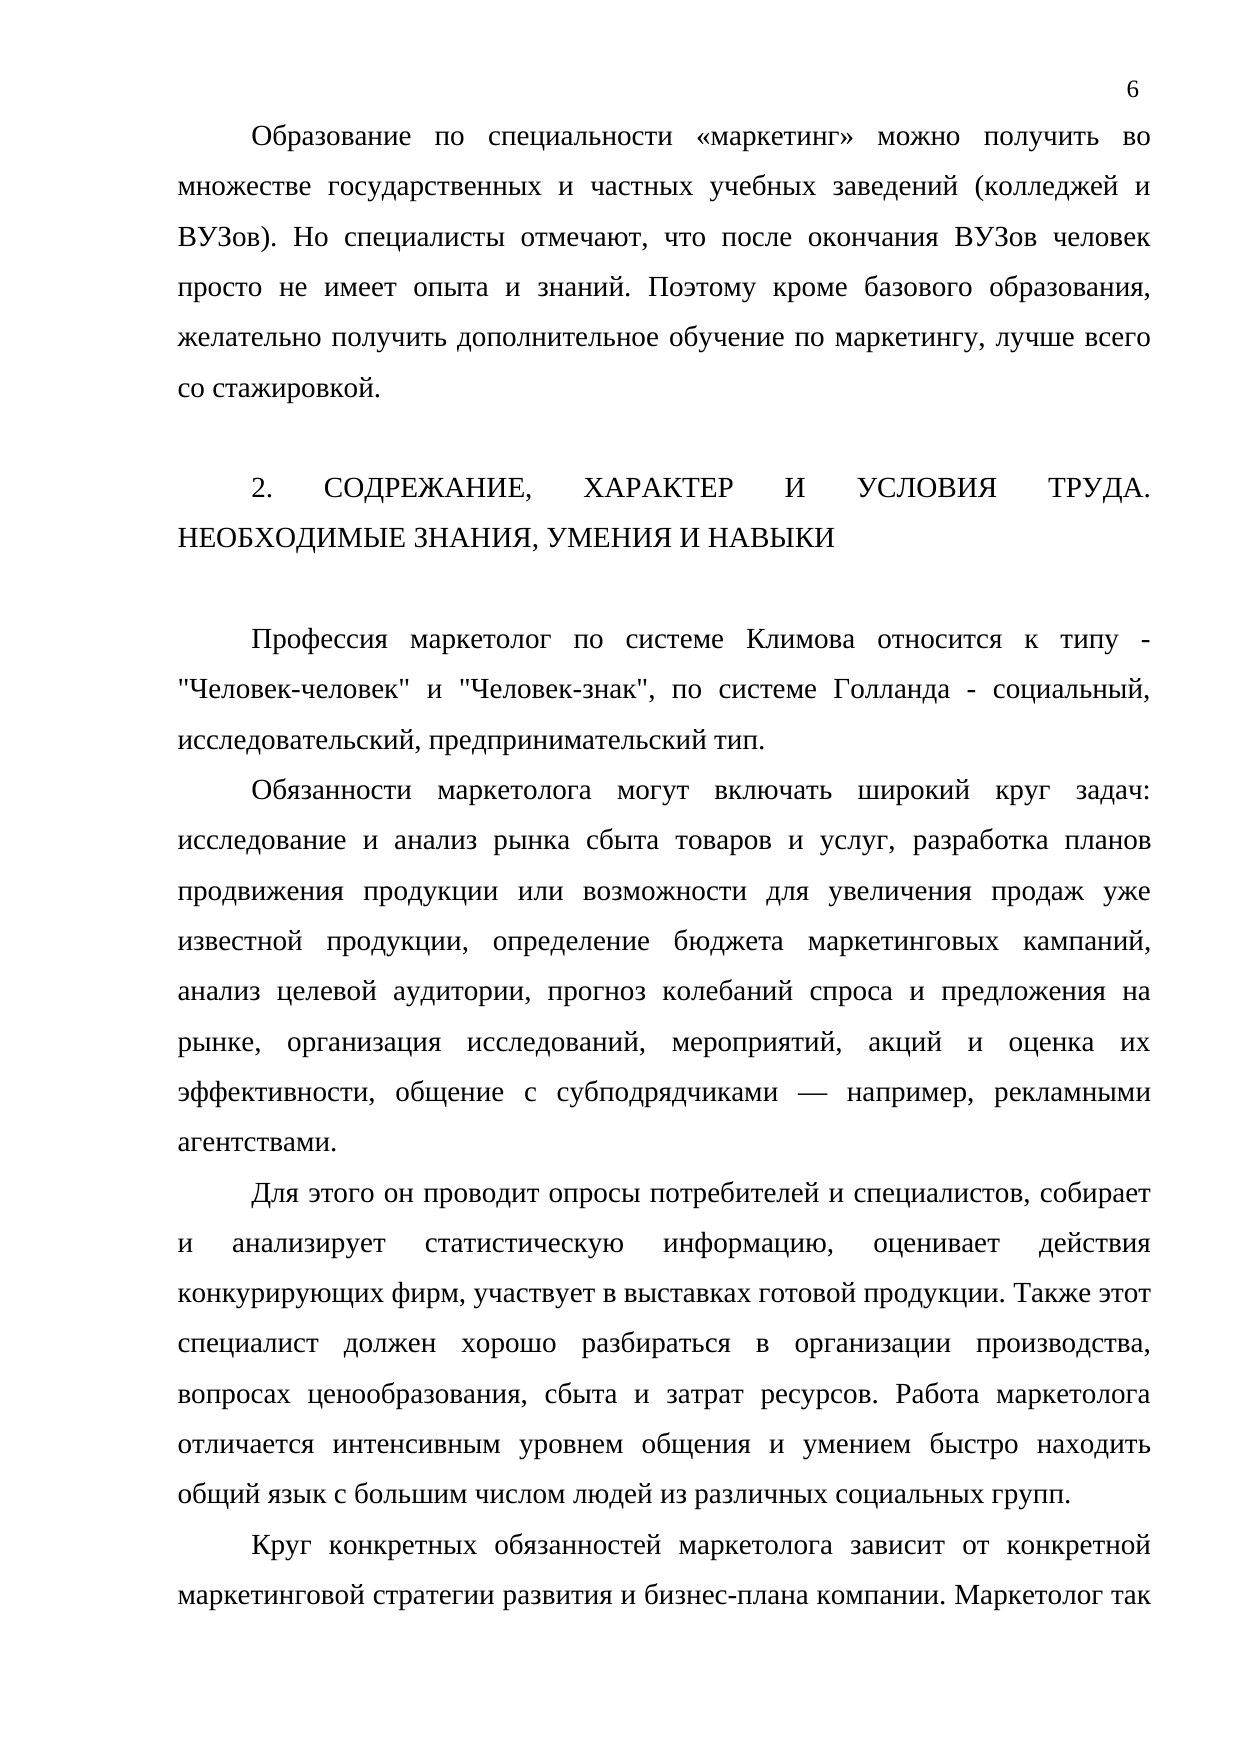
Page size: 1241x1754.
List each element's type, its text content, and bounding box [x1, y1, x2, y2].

text Образование по специальности «маркетинг» можно получить во множестве государственных и частных учебных заведений (колледжей и ВУЗов). Но специалисты отмечают, что после окончания ВУЗов человек просто не имеет опыта и знаний. Поэтому кроме базового образования, желательно получить дополнительное обучение по маркетингу, лучше всего со стажировкой. [177, 118, 1152, 403]
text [177, 1527, 1152, 1611]
text 2. СОДРЕЖАНИЕ, ХАРАКТЕР И УСЛОВИЯ ТРУДА. НЕОБХОДИМЫЕ ЗНАНИЯ, УМЕНИЯ И НАВЫКИ [177, 470, 1152, 554]
text Профессия маркетолог по системе Климова относится к типу - "Человек-человек" и "Человек-знак", по системе Голланда - социальный, исследовательский, предпринимательский тип. [177, 621, 1152, 755]
text Обязанности маркетолога могут включать широкий круг задач: исследование и анализ рынка сбыта товаров и услуг, разработка планов продвижения продукции или возможности для увеличения продаж уже известной продукции, определение бюджета маркетинговых кампаний, анализ целевой аудитории, прогноз колебаний спроса и предложения на рынке, организация исследований, мероприятий, акций и оценка их эффективности, общение с субподрядчиками — например, рекламными агентствами. [177, 772, 1152, 1158]
text Для этого он проводит опросы потребителей и специалистов, собирает и анализирует статистическую информацию, оценивает действия конкурирующих фирм, участвует в выставках готовой продукции. Также этот специалист должен хорошо разбираться в организации производства, вопросах ценообразования, сбыта и затрат ресурсов. Работа маркетолога отличается интенсивным уровнем общения и умением быстро находить общий язык с большим числом людей из различных социальных групп. [177, 1175, 1152, 1510]
